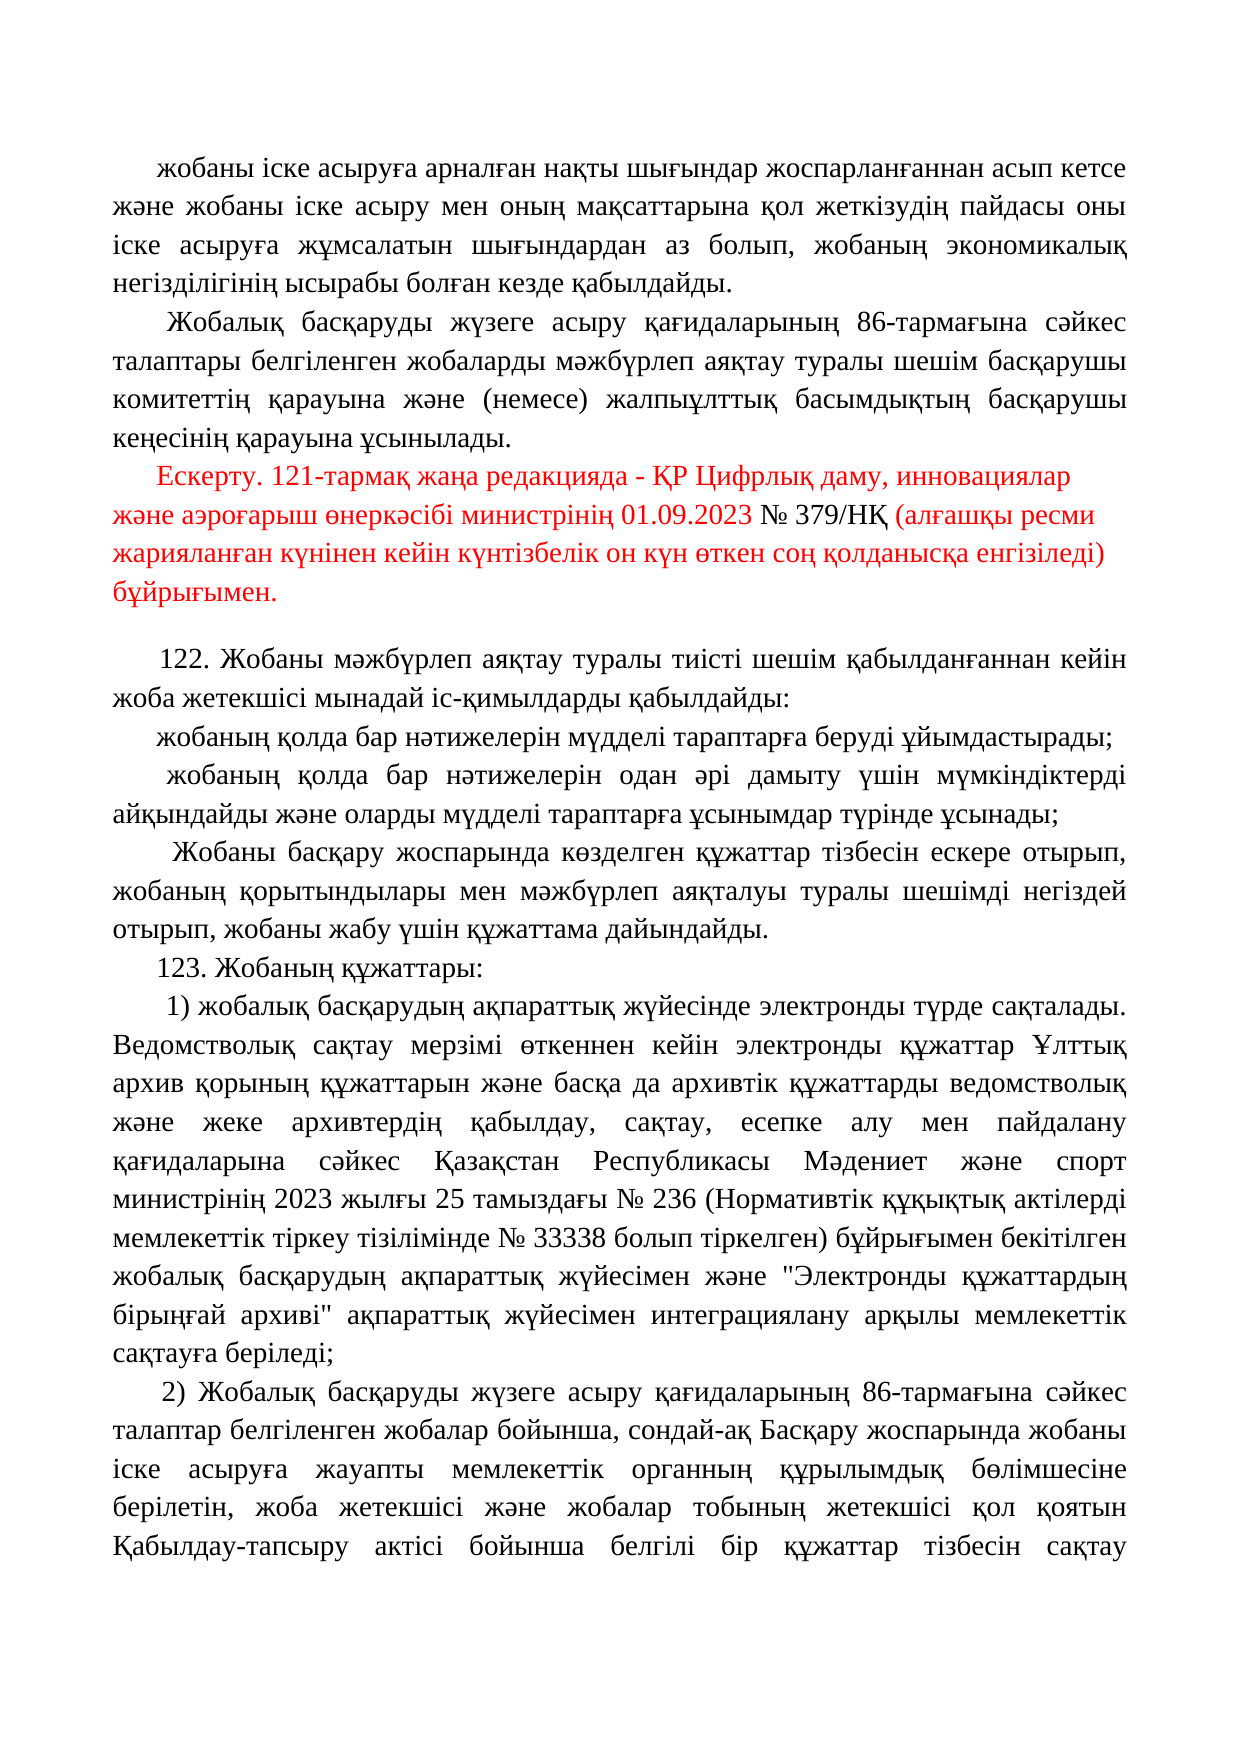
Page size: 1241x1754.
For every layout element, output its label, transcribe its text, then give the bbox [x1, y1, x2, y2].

text 1) жобалық басқарудың ақпараттық жүйесінде электронды түрде сақталады. Ведомстволық сақтау мерзімі өткеннен кейін электронды құжаттар Ұлттық архив қорының құжаттарын және басқа да архивтік құжаттарды ведомстволық және жеке архивтердің қабылдау, сақтау, есепке алу мен пайдалану қағидаларына сәйкес Қазақстан Республикасы Мәдениет және спорт министрінің 2023 жылғы 25 тамыздағы № 236 (Нормативтік құқықтық актілерді мемлекеттік тіркеу тізілімінде № 33338 болып тіркелген) бұйрығымен бекітілген жобалық басқарудың ақпараттық жүйесімен және "Электронды құжаттардың бірыңғай архиві" ақпараттық жүйесімен интеграциялану арқылы мемлекеттік сақтауға беріледі; [112, 988, 1128, 1369]
text Жобаны басқару жоспарында көзделген құжаттар тізбесін ескере отырып, жобаның қорытындылары мен мәжбүрлеп аяқталуы туралы шешімді негіздей отырып, жобаны жабу үшін құжаттама дайындайды. [112, 834, 1128, 945]
text жобаны іске асыруға арналған нақты шығындар жоспарланғаннан асып кетсе және жобаны іске асыру мен оның мақсаттарына қол жеткізудің пайдасы оны іске асыруға жұмсалатын шығындардан аз болып, жобаның экономикалық негізділігінің ысырабы болған кезде қабылдайды. [112, 150, 1128, 299]
text жобаның қолда бар нәтижелерін мүдделі тараптарға беруді ұйымдастырады; [112, 719, 1128, 752]
text Жобалық басқаруды жүзеге асыру қағидаларының 86-тармағына сәйкес талаптары белгіленген жобаларды мәжбүрлеп аяқтау туралы шешім басқарушы комитеттің қарауына және (немесе) жалпыұлттық басымдықтың басқарушы кеңесінің қарауына ұсынылады. [112, 304, 1128, 453]
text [112, 1374, 1128, 1562]
text Ескерту. 121-тармақ жаңа редакцияда - ҚР Цифрлық даму, инновациялар және аэроғарыш өнеркәсібі министрінің 01.09.2023 № 379/НҚ (алғашқы ресми жарияланған күнінен кейін күнтізбелік он күн өткен соң қолданысқа енгізіледі) бұйрығымен. [112, 458, 1128, 638]
text 123. Жобаның құжаттары: [112, 950, 1128, 983]
text жобаның қолда бар нәтижелерін одан әрі дамыту үшін мүмкіндіктерді айқындайды және оларды мүдделі тараптарға ұсынымдар түрінде ұсынады; [112, 757, 1128, 829]
text 122. Жобаны мәжбүрлеп аяқтау туралы тиісті шешім қабылданғаннан кейін жоба жетекшісі мынадай іс-қимылдарды қабылдайды: [112, 642, 1128, 714]
